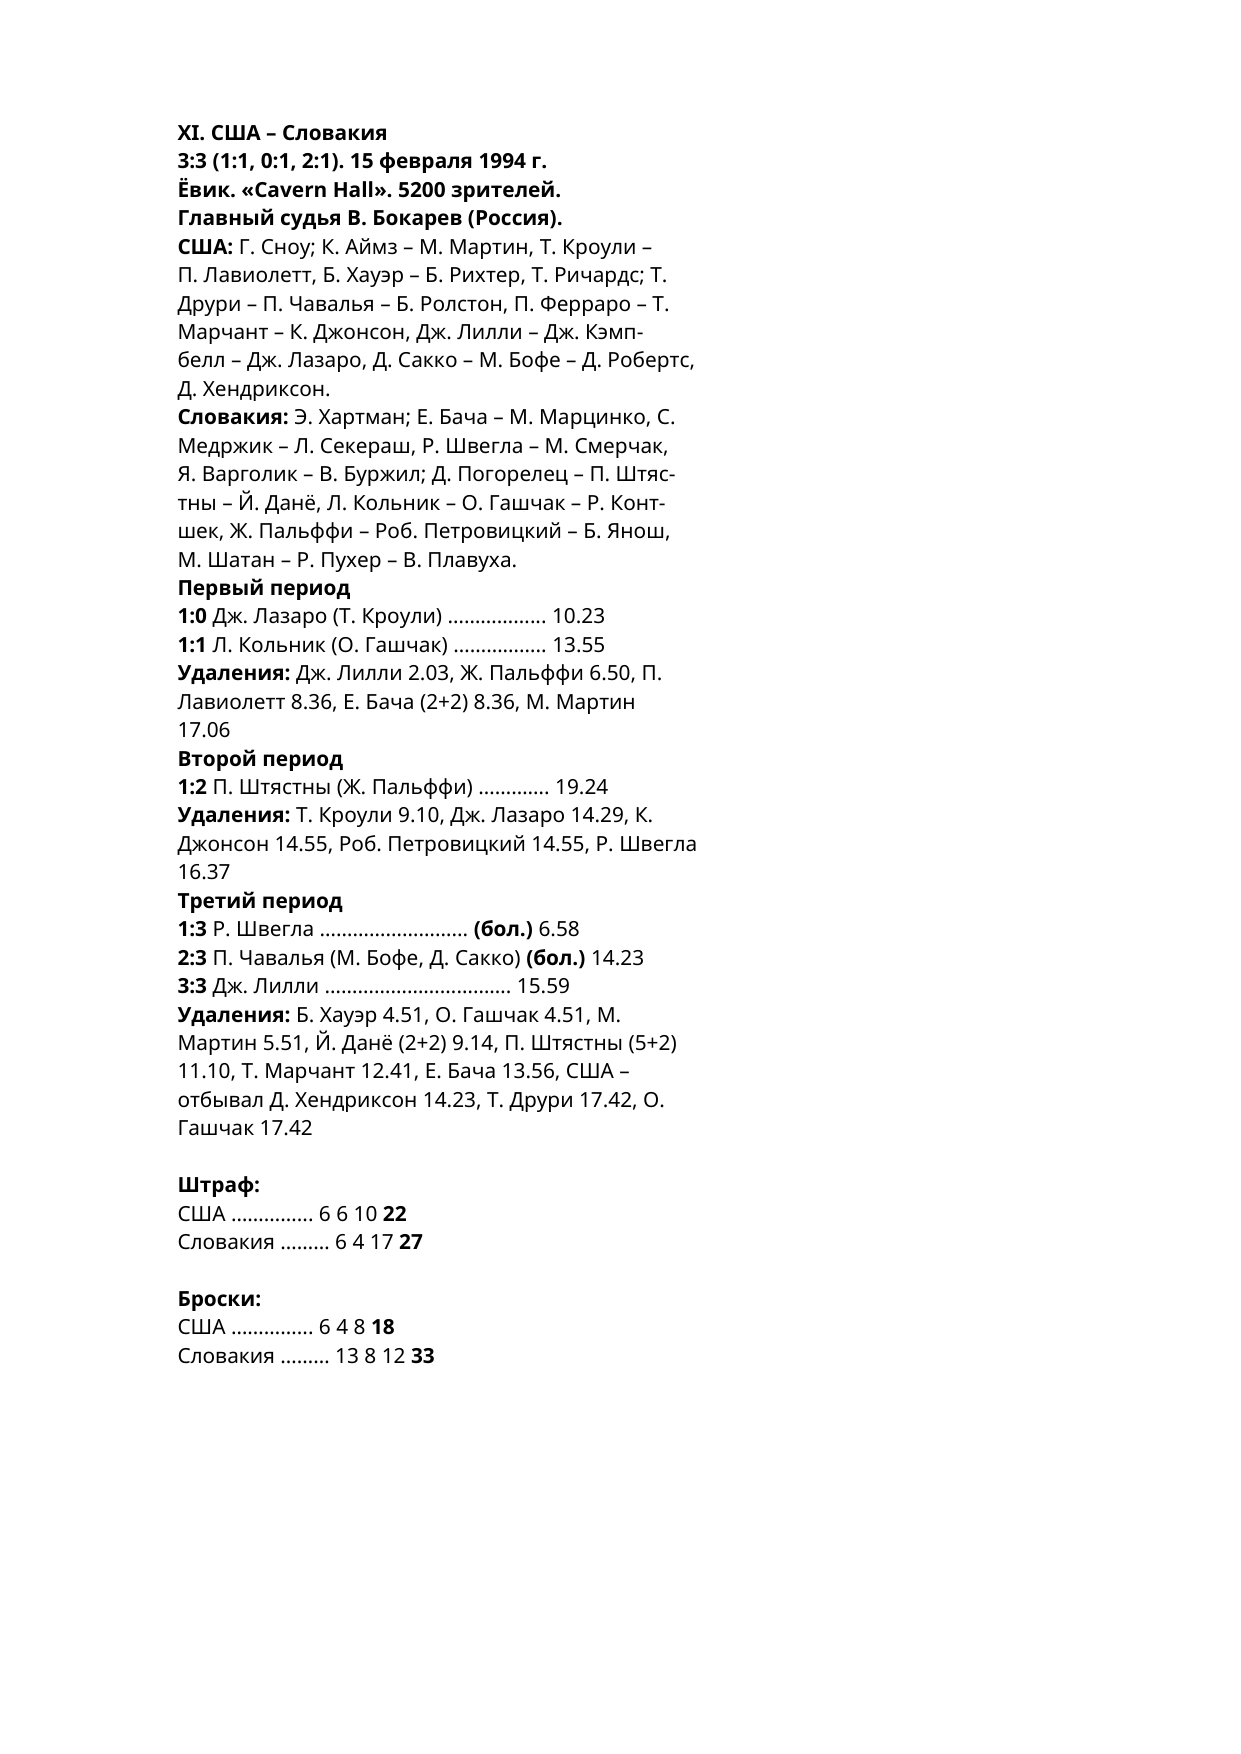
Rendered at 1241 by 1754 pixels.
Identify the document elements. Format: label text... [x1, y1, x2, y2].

text Удаления: Т. Кроули 9.10, Дж. Лазаро 14.29, К. [177, 801, 1152, 829]
text Я. Варголик – В. Буржил; Д. Погорелец – П. Штяс- [177, 459, 1152, 488]
text шек, Ж. Пальффи – Роб. Петровицкий – Б. Янош, [177, 516, 1152, 545]
text отбывал Д. Хендриксон 14.23, Т. Друри 17.42, О. [177, 1085, 1152, 1113]
text Ёвик. «Cavern Hall». 5200 зрителей. [177, 175, 1152, 203]
text Третий период [177, 886, 1152, 914]
text Лавиолетт 8.36, Е. Бача (2+2) 8.36, М. Мартин [177, 687, 1152, 715]
text США …………... 6 4 8 18 [177, 1312, 1152, 1341]
text Медржик – Л. Секераш, Р. Швегла – М. Смерчак, [177, 431, 1152, 459]
text Удаления: Дж. Лилли 2.03, Ж. Пальффи 6.50, П. [177, 658, 1152, 687]
text 2:3 П. Чавалья (М. Бофе, Д. Сакко) (бол.) 14.23 [177, 943, 1152, 971]
text Мартин 5.51, Й. Данё (2+2) 9.14, П. Штястны (5+2) [177, 1028, 1152, 1057]
text 17.06 [177, 715, 1152, 744]
text белл – Дж. Лазаро, Д. Сакко – М. Бофе – Д. Робертс, [177, 346, 1152, 374]
text 3:3 Дж. Лилли ……………………………. 15.59 [177, 971, 1152, 1000]
text М. Шатан – Р. Пухер – В. Плавуха. [177, 545, 1152, 573]
text Джонсон 14.55, Роб. Петровицкий 14.55, Р. Швегла [177, 829, 1152, 857]
text Главный судья В. Бокарев (Россия). [177, 203, 1152, 232]
text 1:2 П. Штястны (Ж. Пальффи) …………. 19.24 [177, 772, 1152, 801]
text 11.10, Т. Марчант 12.41, Е. Бача 13.56, США – [177, 1057, 1152, 1085]
text XI. США – Словакия [177, 118, 1152, 147]
text Друри – П. Чавалья – Б. Ролстон, П. Ферраро – Т. [177, 289, 1152, 317]
text 3:3 (1:1, 0:1, 2:1). 15 февраля 1994 г. [177, 147, 1152, 175]
text Броски: [177, 1284, 1152, 1312]
text США …………... 6 6 10 22 [177, 1199, 1152, 1227]
text Словакия ……… 13 8 12 33 [177, 1341, 1152, 1369]
text тны – Й. Данё, Л. Кольник – О. Гашчак – Р. Конт- [177, 488, 1152, 516]
text Удаления: Б. Хауэр 4.51, О. Гашчак 4.51, М. [177, 1000, 1152, 1028]
text Д. Хендриксон. [177, 374, 1152, 402]
text 1:1 Л. Кольник (О. Гашчак) …………….. 13.55 [177, 630, 1152, 658]
text Марчант – К. Джонсон, Дж. Лилли – Дж. Кэмп- [177, 317, 1152, 346]
text 1:3 Р. Швегла ……………………... (бол.) 6.58 [177, 914, 1152, 943]
text 16.37 [177, 857, 1152, 886]
text Словакия ……… 6 4 17 27 [177, 1227, 1152, 1256]
text Второй период [177, 744, 1152, 772]
text США: Г. Сноу; К. Аймз – М. Мартин, Т. Кроули – [177, 232, 1152, 260]
text Гашчак 17.42 [177, 1113, 1152, 1142]
text П. Лавиолетт, Б. Хауэр – Б. Рихтер, Т. Ричардс; Т. [177, 260, 1152, 289]
text 1:0 Дж. Лазаро (Т. Кроули) ……………... 10.23 [177, 602, 1152, 630]
text Первый период [177, 573, 1152, 602]
text Словакия: Э. Хартман; Е. Бача – М. Марцинко, С. [177, 402, 1152, 431]
text Штраф: [177, 1170, 1152, 1199]
